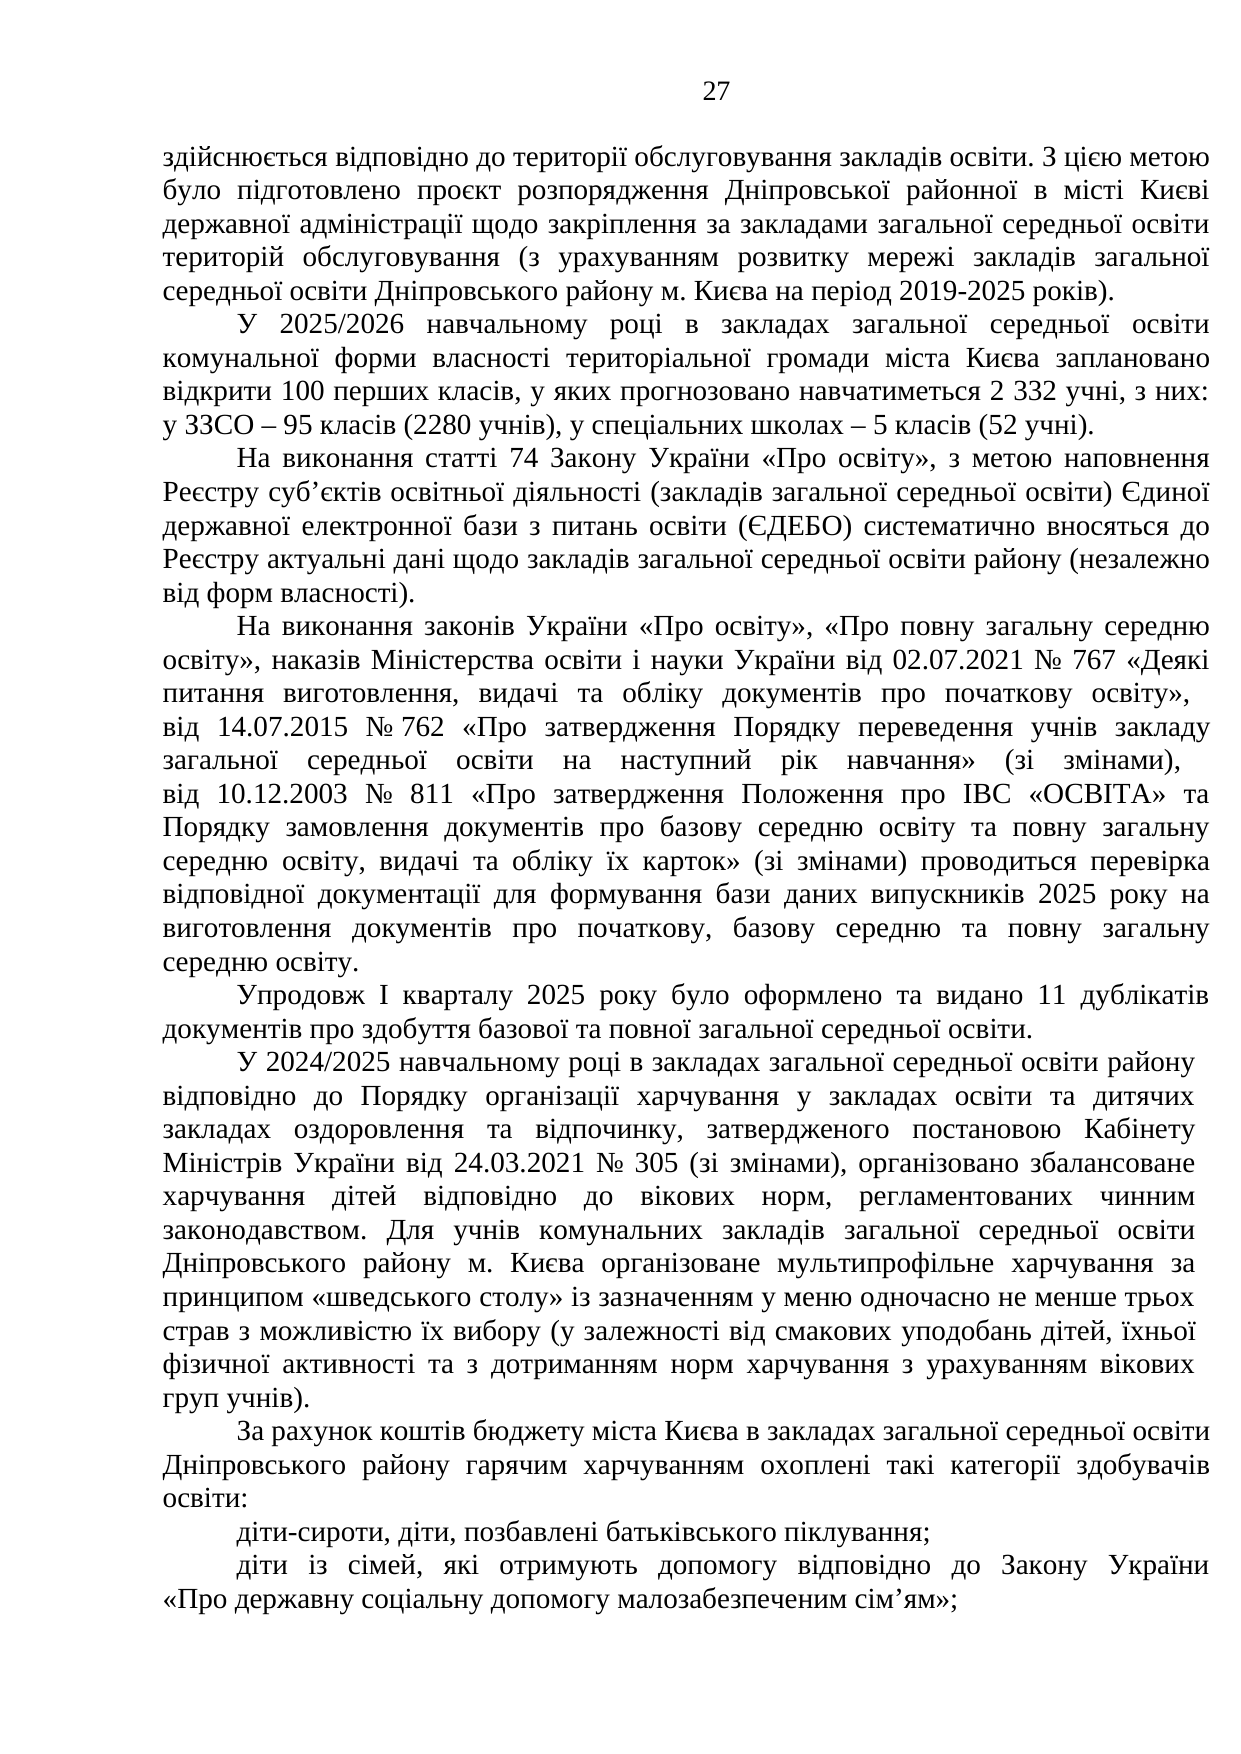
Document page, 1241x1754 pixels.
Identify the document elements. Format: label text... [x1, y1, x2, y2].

text У 2024/2025 навчальному році в закладах загальної середньої освіти району відповідно до Порядку організації харчування у закладах освіти та дитячих закладах оздоровлення та відпочинку, затвердженого постановою Кабінету Міністрів України від 24.03.2021 № 305 (зі змінами), організовано збалансоване харчування дітей відповідно до вікових норм, регламентованих чинним законодавством. Для учнів комунальних закладів загальної середньої освіти Дніпровського району м. Києва організоване мультипрофільне харчування за принципом «шведського столу» із зазначенням у меню одночасно не менше трьох страв з можливістю їх вибору (у залежності від смакових уподобань дітей, їхньої фізичної активності та з дотриманням норм харчування з урахуванням вікових груп учнів). [162, 1044, 1196, 1413]
text На виконання статті 74 Закону України «Про освіту», з метою наповнення Реєстру суб’єктів освітньої діяльності (закладів загальної середньої освіти) Єдиної державної електронної бази з питань освіти (ЄДЕБО) систематично вносяться до Реєстру актуальні дані щодо закладів загальної середньої освіти району (незалежно від форм власності). [162, 441, 1211, 608]
text У 2025/2026 навчальному році в закладах загальної середньої освіти комунальної форми власності територіальної громади міста Києва заплановано відкрити 100 перших класів, у яких прогнозовано навчатиметься 2 332 учні, з них: у ЗЗСО – 95 класів (2280 учнів), у спеціальних школах – 5 класів (52 учні). [162, 306, 1211, 441]
text Упродовж І кварталу 2025 року було оформлено та видано 11 дублікатів документів про здобуття базової та повної загальної середньої освіти. [162, 977, 1211, 1044]
text діти із сімей, які отримують допомогу відповідно до Закону України «Про державну соціальну допомогу малозабезпеченим сім’ям»; [162, 1547, 1211, 1614]
text діти-сироти, діти, позбавлені батьківського піклування; [200, 1514, 1211, 1547]
text На виконання законів України «Про освіту», «Про повну загальну середню освіту», наказів Міністерства освіти і науки України від 02.07.2021 № 767 «Деякі питання виготовлення, видачі та обліку документів про початкову освіту», від 14.07.2015 № 762 «Про затвердження Порядку переведення учнів закладу загальної середньої освіти на наступний рік навчання» (зі змінами), від 10.12.2003 № 811 «Про затвердження Положення про ІВС «ОСВІТА» та Порядку замовлення документів про базову середню освіту та повну загальну середню освіту, видачі та обліку їх карток» (зі змінами) проводиться перевірка відповідної документації для формування бази даних випускників 2025 року на виготовлення документів про початкову, базову середню та повну загальну середню освіту. [162, 608, 1211, 977]
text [162, 139, 1211, 306]
text За рахунок коштів бюджету міста Києва в закладах загальної середньої освіти Дніпровського району гарячим харчуванням охоплені такі категорії здобувачів освіти: [162, 1413, 1211, 1514]
